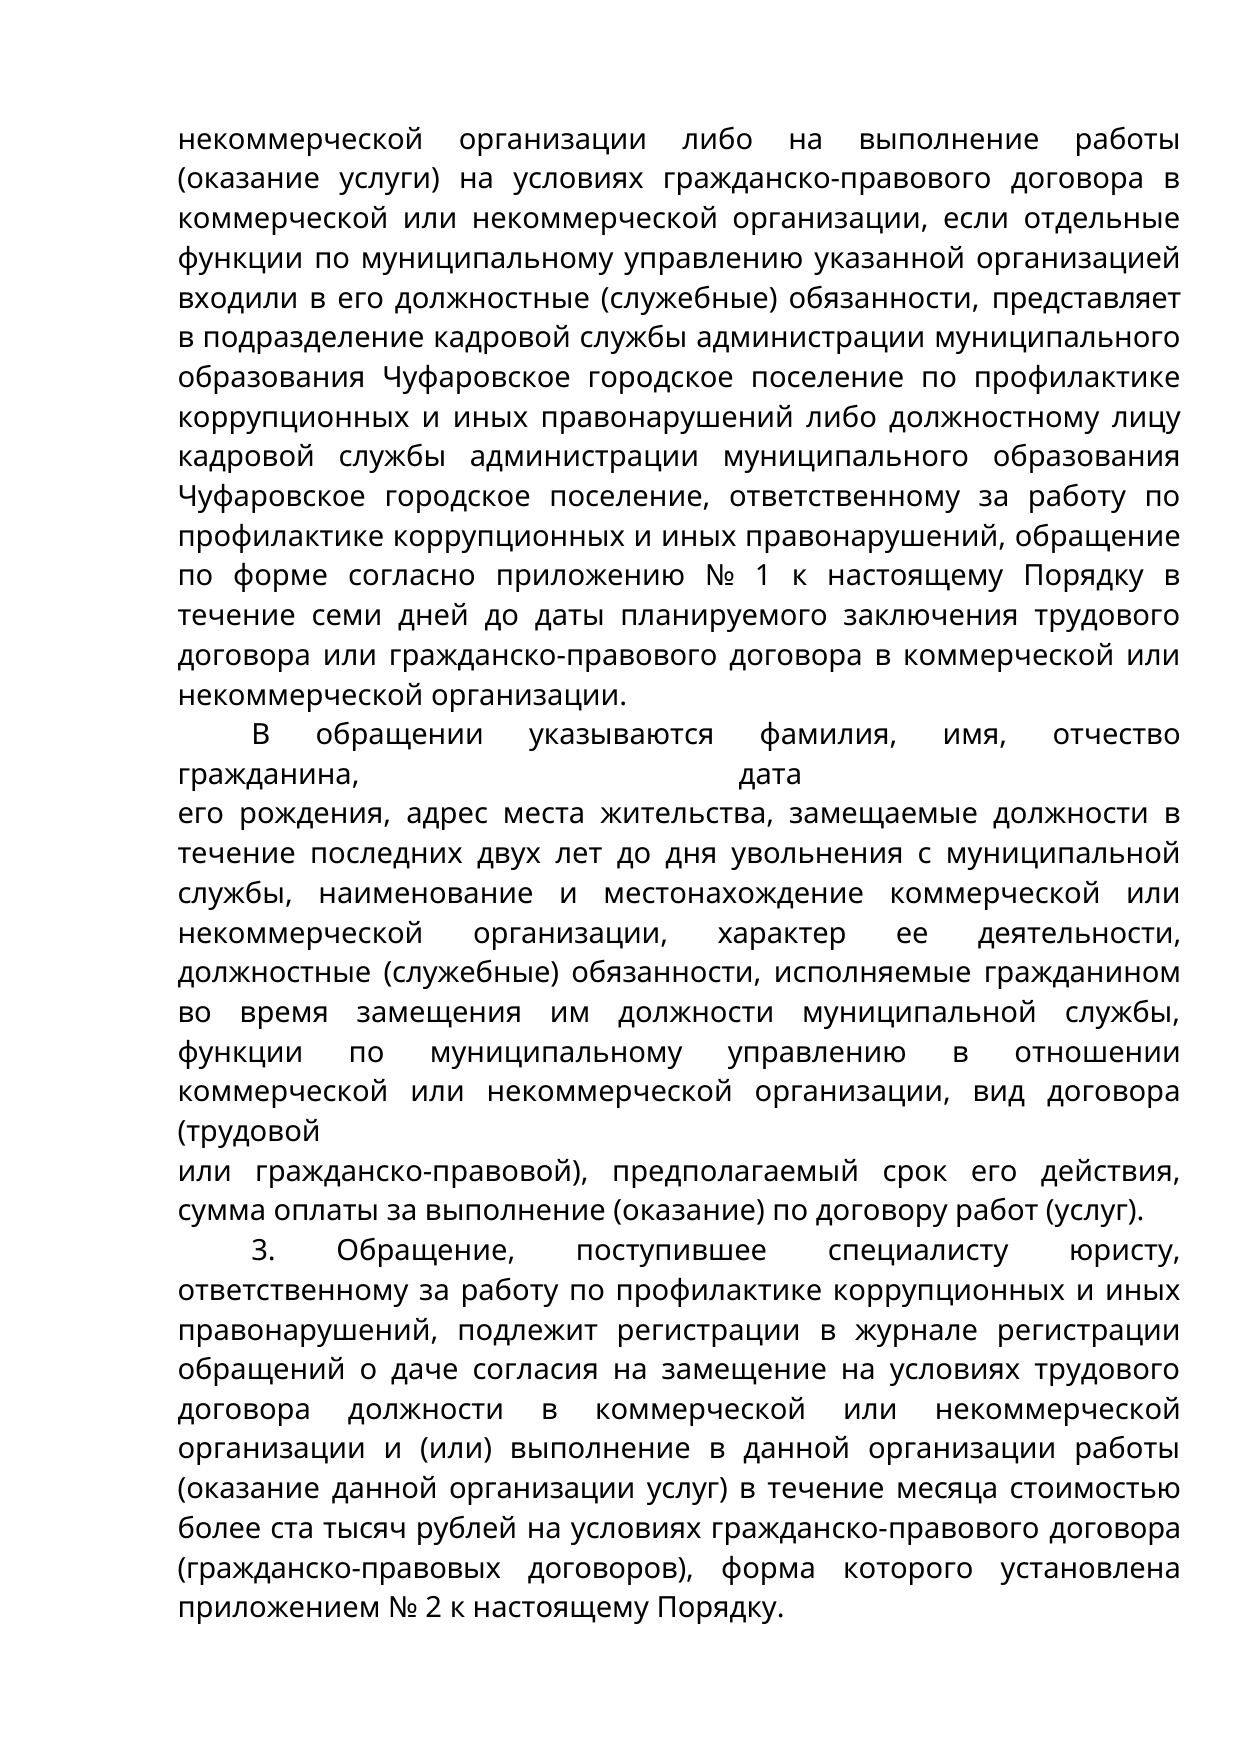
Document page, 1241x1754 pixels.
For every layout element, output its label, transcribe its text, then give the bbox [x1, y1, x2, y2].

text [177, 118, 1181, 713]
text 3. Обращение, поступившее специалисту юристу, ответственному за работу по профилактике коррупционных и иных правонарушений, подлежит регистрации в журнале регистрации обращений о даче согласия на замещение на условиях трудового договора должности в коммерческой или некоммерческой организации и (или) выполнение в данной организации работы (оказание данной организации услуг) в течение месяца стоимостью более ста тысяч рублей на условиях гражданско-правового договора (гражданско-правовых договоров), форма которого установлена приложением № 2 к настоящему Порядку. [177, 1229, 1181, 1626]
text В обращении указываются фамилия, имя, отчество гражданина, дата его рождения, адрес места жительства, замещаемые должности в течение последних двух лет до дня увольнения с муниципальной службы, наименование и местонахождение коммерческой или некоммерческой организации, характер ее деятельности, должностные (служебные) обязанности, исполняемые гражданином во время замещения им должности муниципальной службы, функции по муниципальному управлению в отношении коммерческой или некоммерческой организации, вид договора (трудовой или гражданско-правовой), предполагаемый срок его действия, сумма оплаты за выполнение (оказание) по договору работ (услуг). [177, 713, 1181, 1229]
